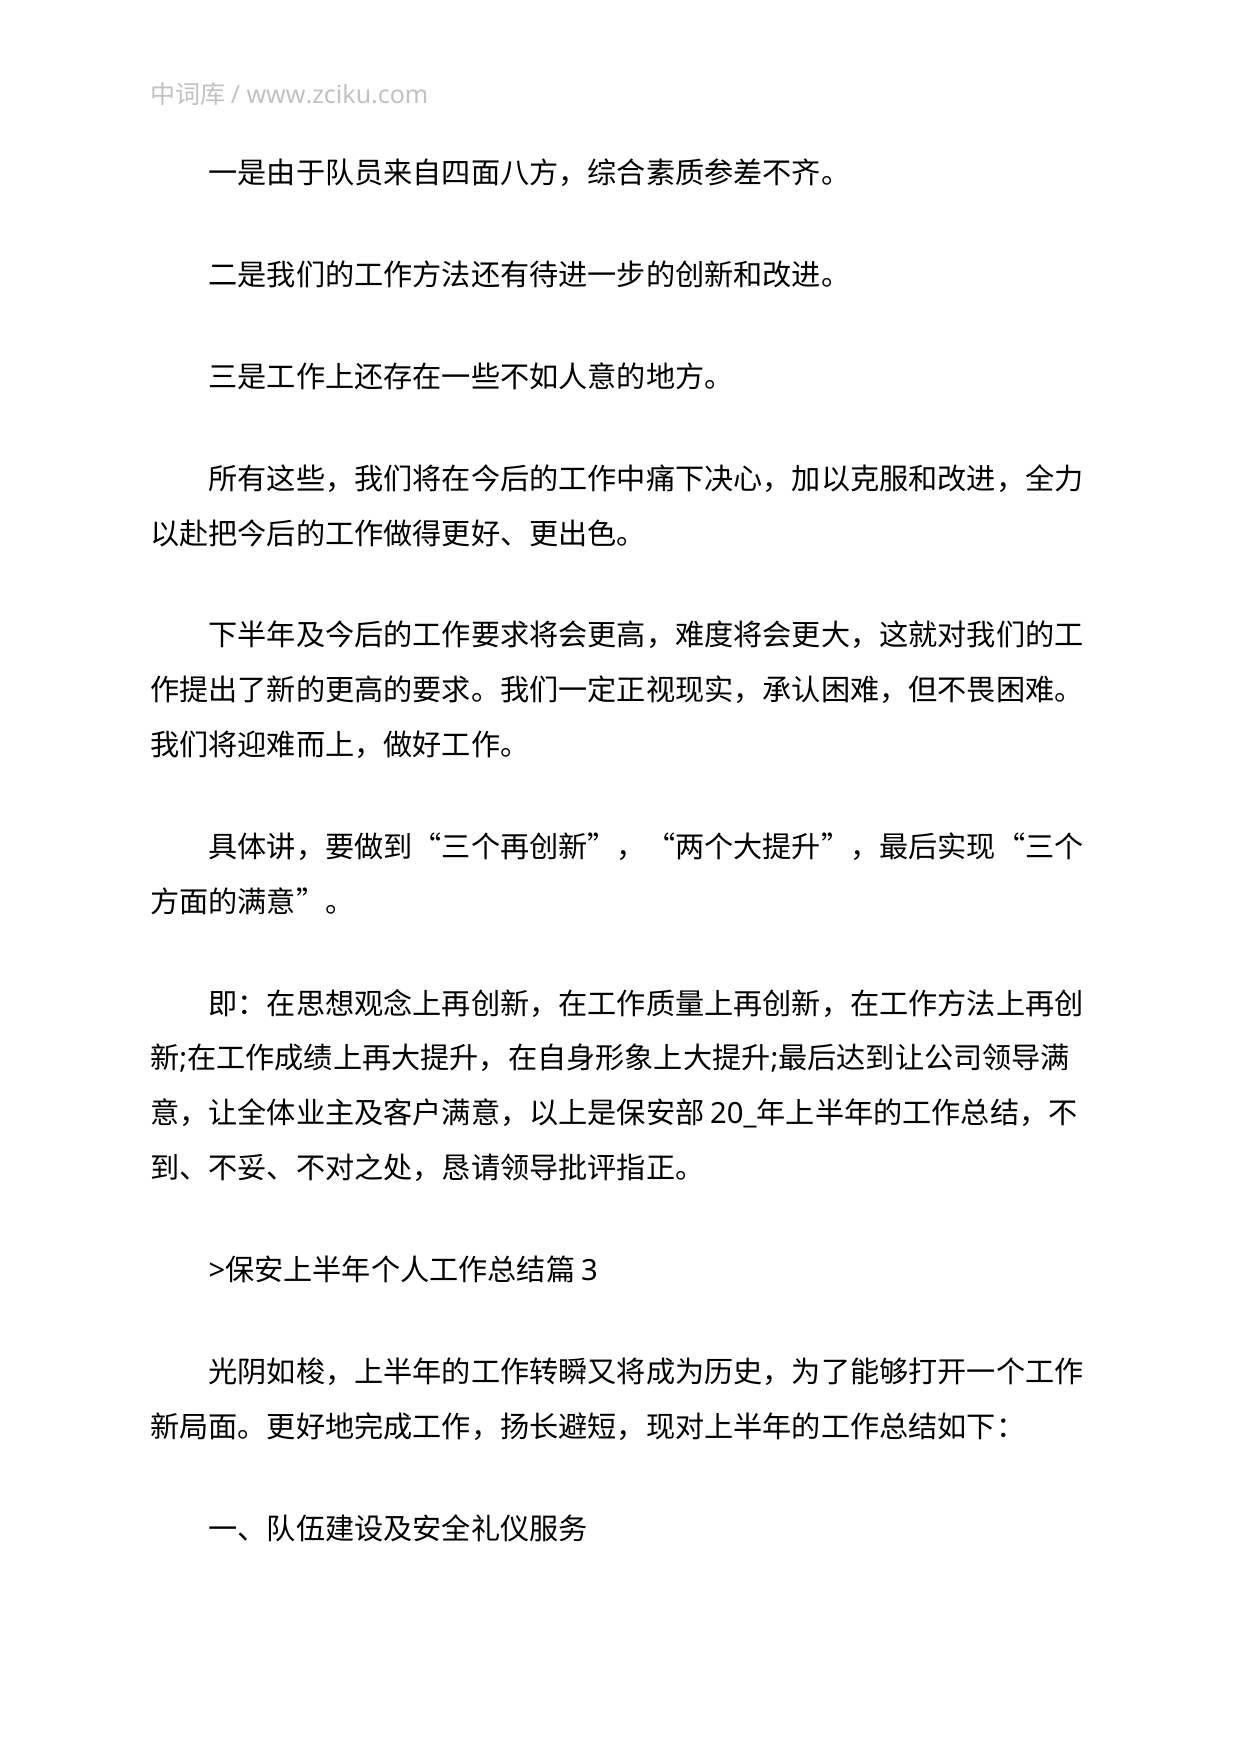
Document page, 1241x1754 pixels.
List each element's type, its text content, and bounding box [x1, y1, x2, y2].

text 具体讲，要做到“三个再创新”，“两个大提升”，最后实现“三个方面的满意”。 [150, 823, 1090, 921]
text 一、队伍建设及安全礼仪服务 [150, 1506, 1090, 1548]
text 即：在思想观念上再创新，在工作质量上再创新，在工作方法上再创新;在工作成绩上再大提升，在自身形象上大提升;最后达到让公司领导满意，让全体业主及客户满意，以上是保安部20_年上半年的工作总结，不到、不妥、不对之处，恳请领导批评指正。 [150, 980, 1090, 1187]
text 三是工作上还存在一些不如人意的地方。 [150, 353, 1090, 396]
text 一是由于队员来自四面八方，综合素质参差不齐。 [150, 150, 1090, 192]
text 光阴如梭，上半年的工作转瞬又将成为历史，为了能够打开一个工作新局面。更好地完成工作，扬长避短，现对上半年的工作总结如下： [150, 1349, 1090, 1446]
text >保安上半年个人工作总结篇3 [150, 1247, 1090, 1289]
text 所有这些，我们将在今后的工作中痛下决心，加以克服和改进，全力以赴把今后的工作做得更好、更出色。 [150, 455, 1090, 552]
text 二是我们的工作方法还有待进一步的创新和改进。 [150, 252, 1090, 294]
text 下半年及今后的工作要求将会更高，难度将会更大，这就对我们的工作提出了新的更高的要求。我们一定正视现实，承认困难，但不畏困难。我们将迎难而上，做好工作。 [150, 612, 1090, 764]
